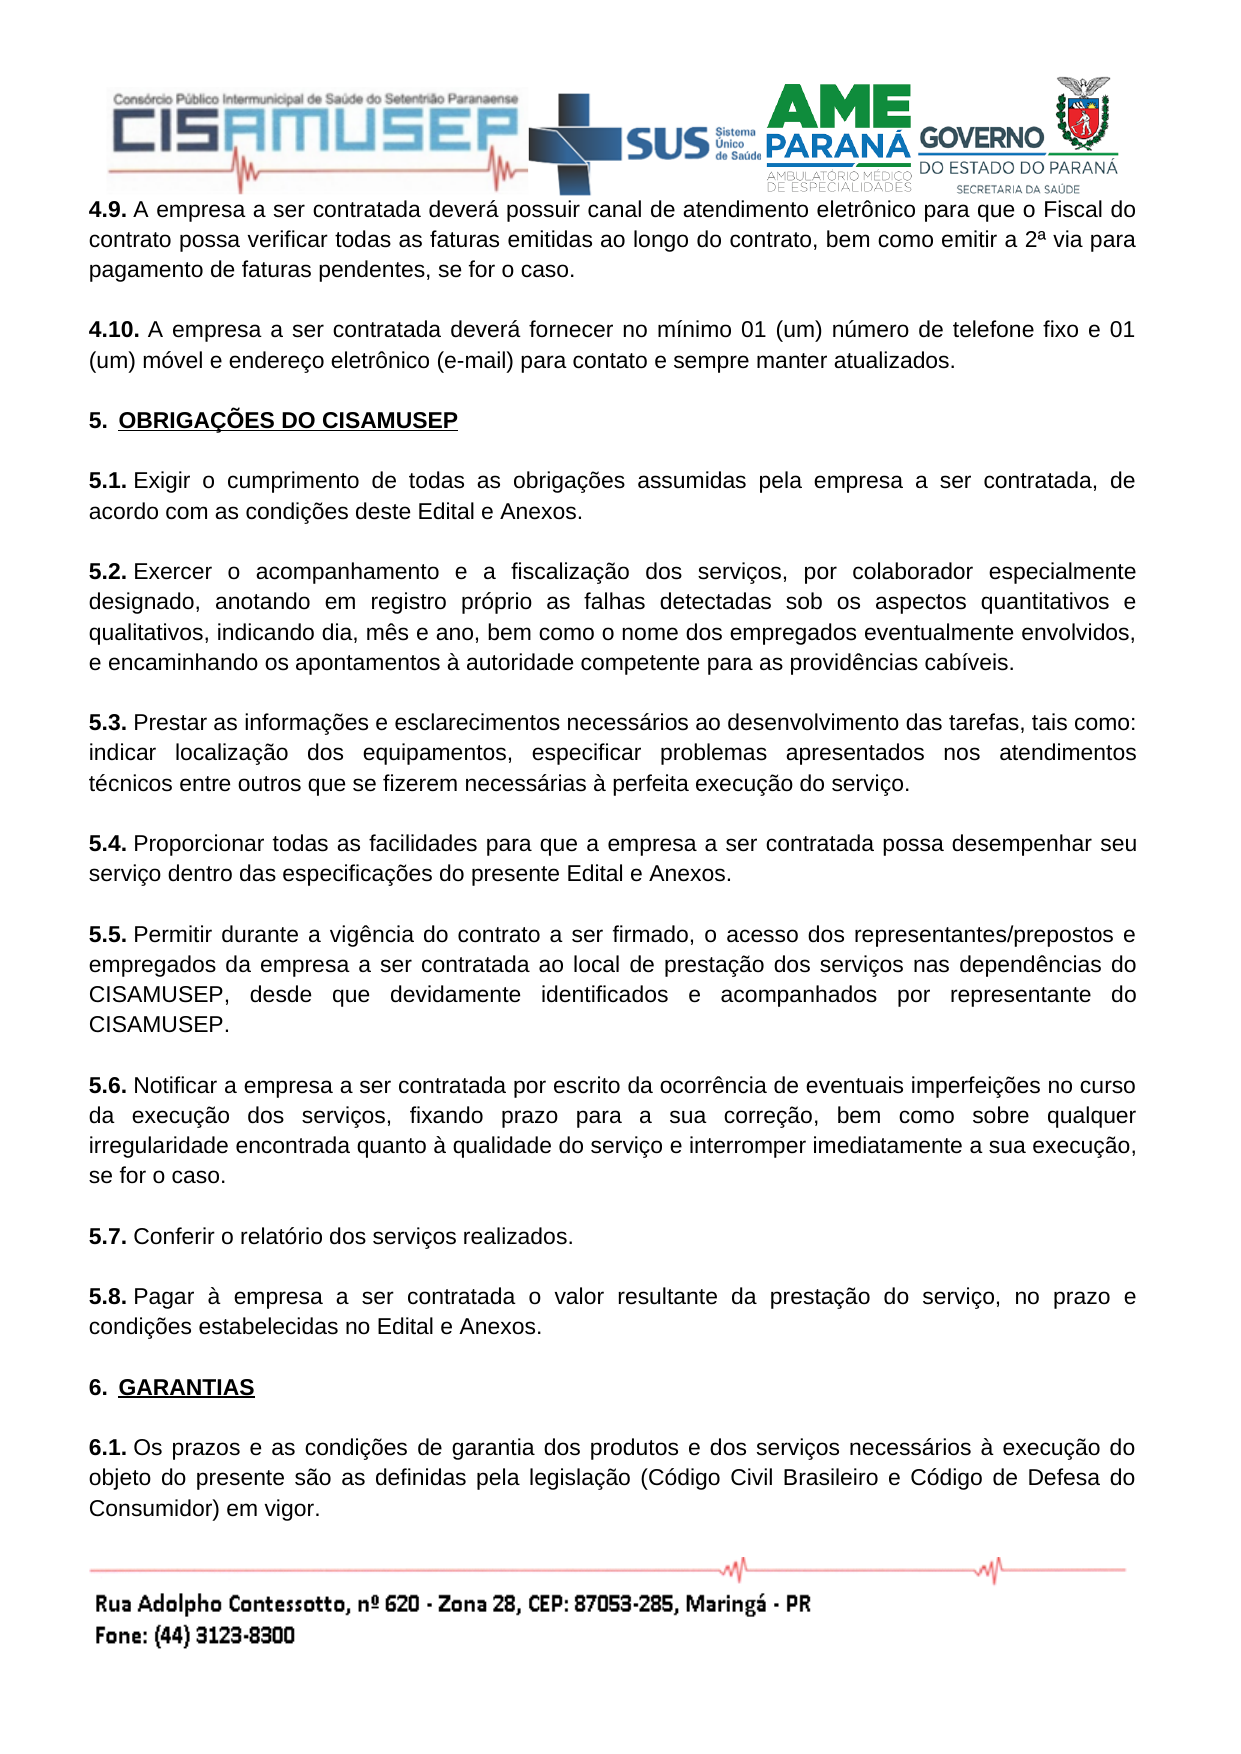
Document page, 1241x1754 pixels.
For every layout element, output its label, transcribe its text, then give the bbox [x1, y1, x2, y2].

picture [106, 73, 1120, 196]
list Prestar as informações e esclarecimentos necessários ao desenvolvimento das tarefas, tais como: indicar localização dos equipamentos, especificar problemas apresentados nos atendimentos técnicos entre outros que se fizerem necessárias à perfeita execução do serviço. [89, 709, 1137, 796]
picture [88, 1557, 1137, 1652]
list Conferir o relatório dos serviços realizados. [89, 1223, 1137, 1249]
list Exercer o acompanhamento e a fiscalização dos serviços, por colaborador especialmente designado, anotando em registro próprio as falhas detectadas sob os aspectos quantitativos e qualitativos, indicando dia, mês e ano, bem como o nome dos empregados eventualmente envolvidos, e encaminhando os apontamentos à autoridade competente para as providências cabíveis. [89, 558, 1137, 675]
list A empresa a ser contratada deverá fornecer no mínimo 01 (um) número de telefone fixo e 01 (um) móvel e endereço eletrônico (e-mail) para contato e sempre manter atualizados. [89, 316, 1137, 373]
list OBRIGAÇÕES DO CISAMUSEP [89, 407, 1137, 433]
list Proporcionar todas as facilidades para que a empresa a ser contratada possa desempenhar seu serviço dentro das especificações do presente Edital e Anexos. [89, 830, 1137, 886]
list Exigir o cumprimento de todas as obrigações assumidas pela empresa a ser contratada, de acordo com as condições deste Edital e Anexos. [89, 467, 1137, 524]
list Pagar à empresa a ser contratada o valor resultante da prestação do serviço, no prazo e condições estabelecidas no Edital e Anexos. [89, 1283, 1137, 1339]
list A empresa a ser contratada deverá possuir canal de atendimento eletrônico para que o Fiscal do contrato possa verificar todas as faturas emitidas ao longo do contrato, bem como emitir a 2ª via para pagamento de faturas pendentes, se for o caso. [89, 196, 1137, 282]
list GARANTIAS [89, 1374, 1137, 1400]
list Notificar a empresa a ser contratada por escrito da ocorrência de eventuais imperfeições no curso da execução dos serviços, fixando prazo para a sua correção, bem como sobre qualquer irregularidade encontrada quanto à qualidade do serviço e interromper imediatamente a sua execução, se for o caso. [89, 1072, 1137, 1188]
list Os prazos e as condições de garantia dos produtos e dos serviços necessários à execução do objeto do presente são as definidas pela legislação (Código Civil Brasileiro e Código de Defesa do Consumidor) em vigor. [89, 1434, 1137, 1521]
list Permitir durante a vigência do contrato a ser firmado, o acesso dos representantes/prepostos e empregados da empresa a ser contratada ao local de prestação dos serviços nas dependências do CISAMUSEP, desde que devidamente identificados e acompanhados por representante do CISAMUSEP. [89, 921, 1137, 1037]
